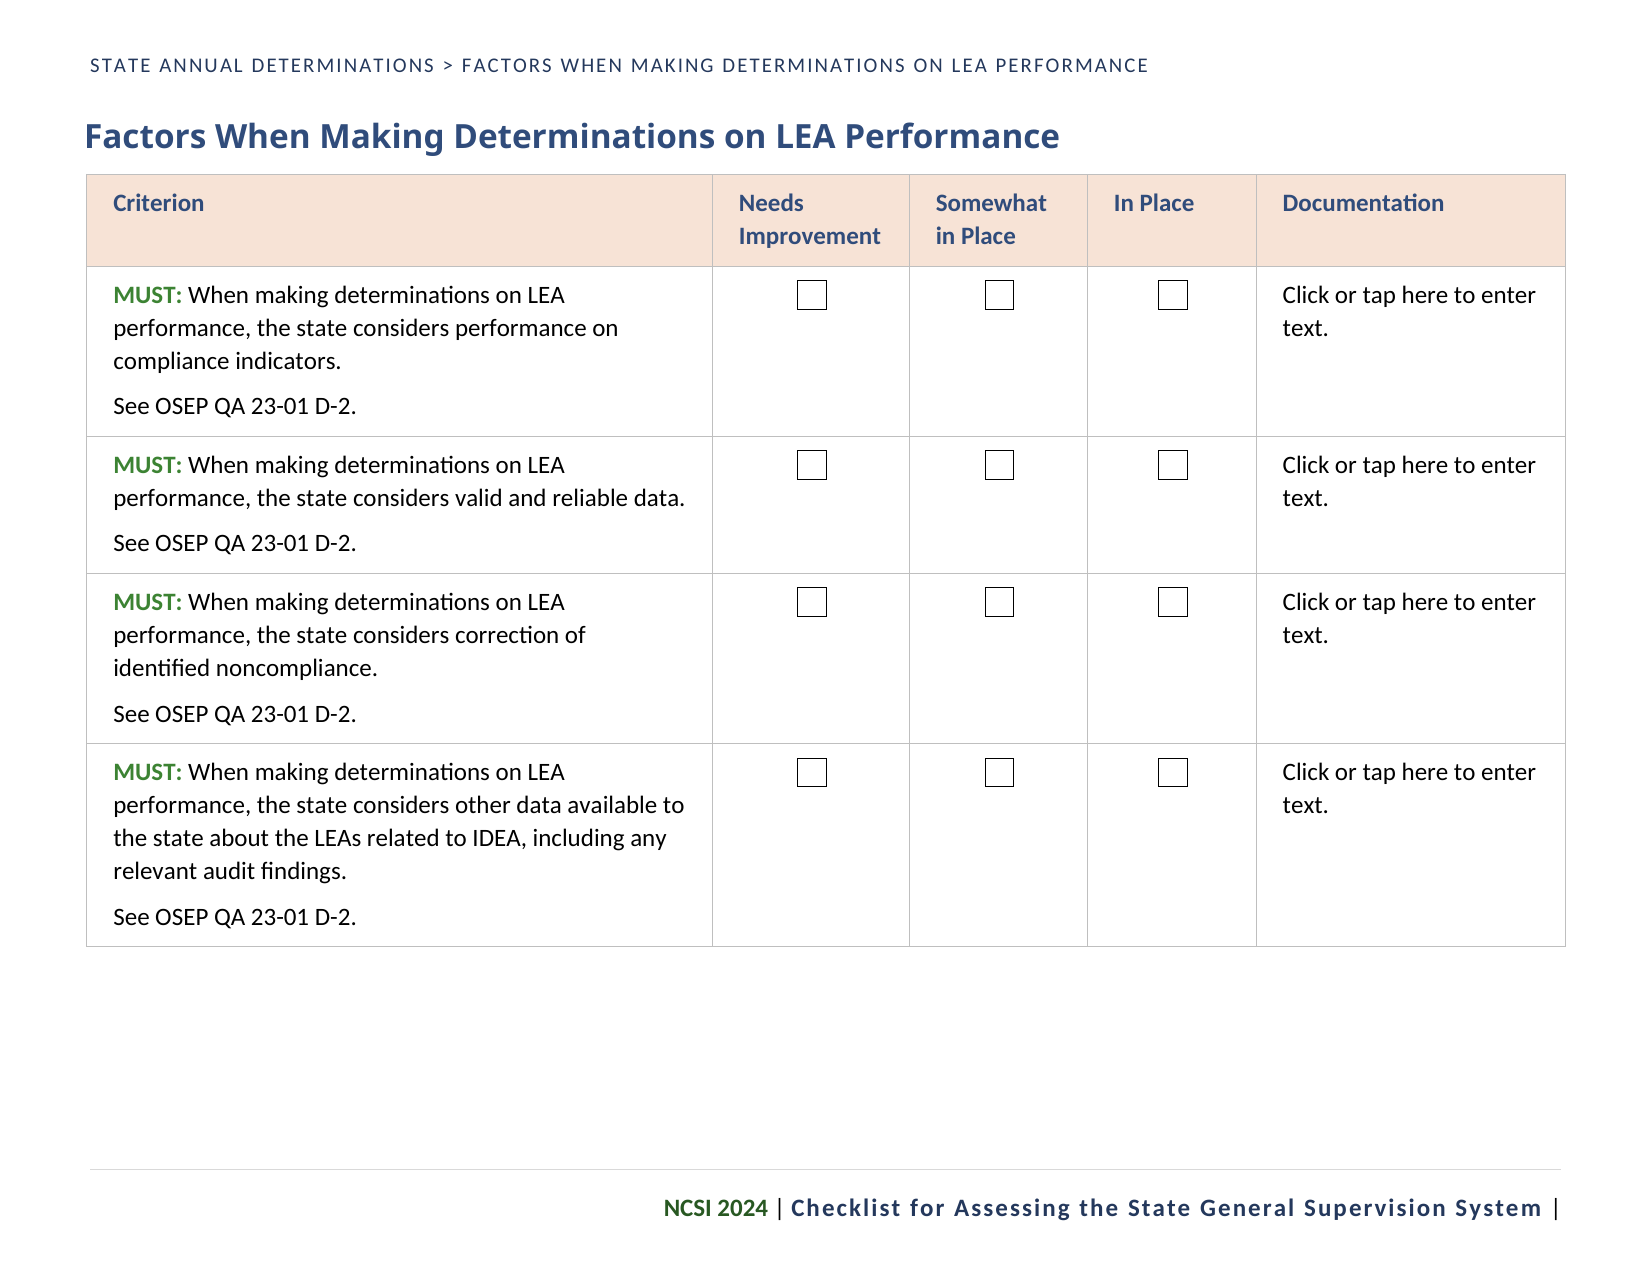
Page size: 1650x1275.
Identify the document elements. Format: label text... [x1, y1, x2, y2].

table_cell [713, 267, 909, 436]
table_cell [1088, 437, 1256, 573]
table_cell [713, 437, 909, 573]
table_header Documentation [1257, 175, 1565, 266]
table_cell [910, 744, 1087, 946]
table_cell [713, 574, 909, 743]
table_cell [910, 574, 1087, 743]
table_header In Place [1088, 175, 1256, 266]
table_cell [1088, 744, 1256, 946]
table_cell MUST: When making determinations on LEA performance, the state considers performance on compliance indicators. See OSEP QA 23-01 D-2. [87, 267, 712, 436]
table_header Somewhat in Place [910, 175, 1087, 266]
table_cell [1088, 574, 1256, 743]
table_header Criterion [87, 175, 712, 266]
table_cell [713, 744, 909, 946]
table_cell [1088, 267, 1256, 436]
table_header Needs Improvement [713, 175, 909, 266]
table_cell MUST: When making determinations on LEA performance, the state considers correction of identified noncompliance. See OSEP QA 23-01 D-2. [87, 574, 712, 743]
table_cell [910, 437, 1087, 573]
table_cell MUST: When making determinations on LEA performance, the state considers valid and reliable data. See OSEP QA 23-01 D-2. [87, 437, 712, 573]
subtitle Factors When Making Determinations on LEA Performance [84, 112, 1561, 158]
table_cell MUST: When making determinations on LEA performance, the state considers other data available to the state about the LEAs related to IDEA, including any relevant audit findings. See OSEP QA 23-01 D-2. [87, 744, 712, 946]
table_cell [910, 267, 1087, 436]
